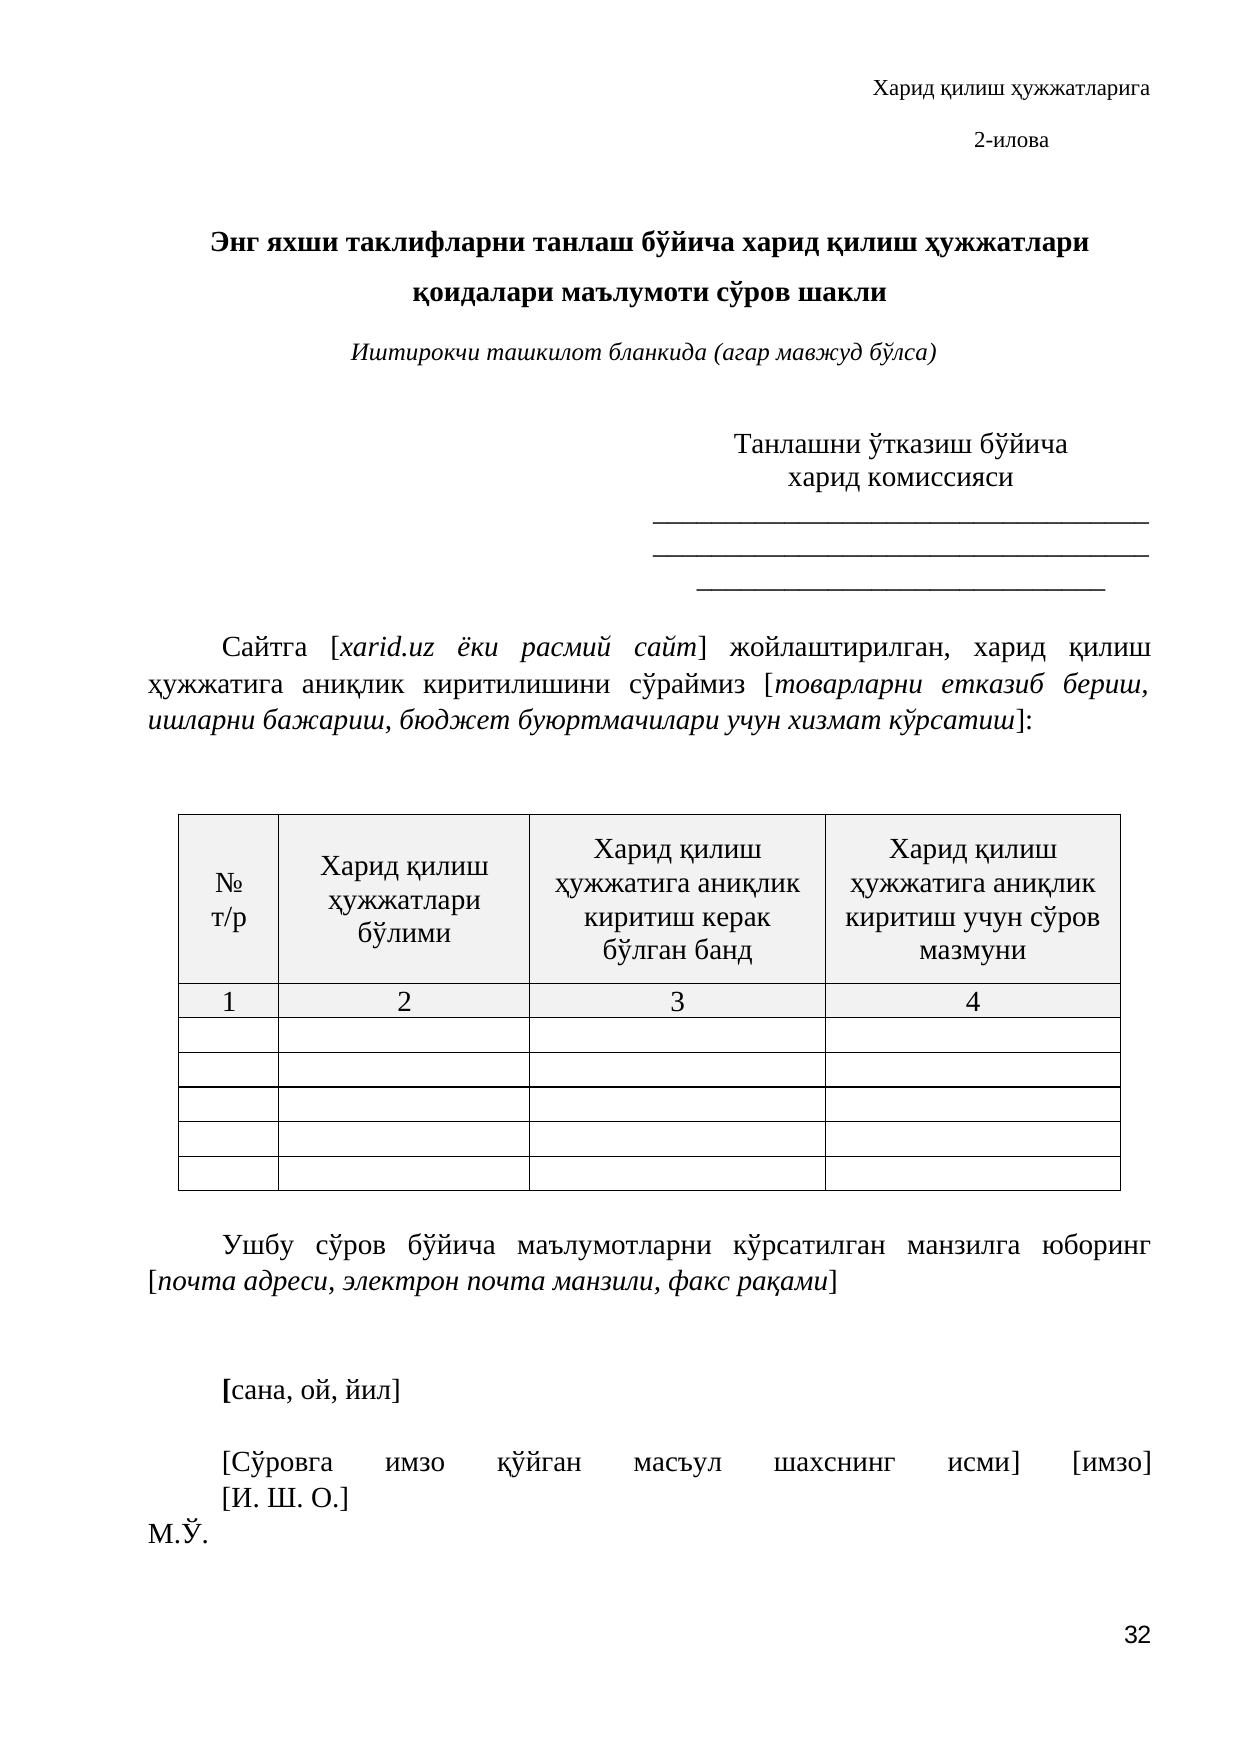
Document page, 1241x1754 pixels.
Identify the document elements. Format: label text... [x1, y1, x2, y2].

text М.Ў. [148, 1516, 1152, 1550]
table_cell [530, 1088, 825, 1121]
text Танлашни ўтказиш бўйича [650, 426, 1152, 459]
text харид комиссияси ________________________________________________________________________________________________ [650, 459, 1152, 593]
table_cell [826, 1088, 1120, 1121]
text Харид қилиш ҳужжатларига 2-илова [871, 74, 1152, 153]
table_header Харид қилиш ҳужжатига аниқлик киритиш учун сўров мазмуни [826, 815, 1120, 983]
table_cell [179, 1122, 278, 1156]
table_header Харид қилиш ҳужжатига аниқлик киритиш керак бўлган банд [530, 815, 825, 983]
table_cell [279, 1157, 529, 1190]
table_cell [179, 1053, 278, 1086]
table_cell 4 [826, 984, 1120, 1017]
table_cell [530, 1053, 825, 1086]
table_cell [279, 1122, 529, 1156]
text [сана, ой, йил] [148, 1372, 1152, 1405]
table_header № т/р [179, 815, 278, 983]
table_cell [279, 1053, 529, 1086]
table_cell [179, 1018, 278, 1052]
text Ушбу сўров бўйича маълумотларни кўрсатилган манзилга юборинг [почта адреси, электрон почта манзили, факс рақами] [148, 1227, 1152, 1297]
table_cell [530, 1018, 825, 1052]
table_header Харид қилиш ҳужжатлари бўлими [279, 815, 529, 983]
table_cell [279, 1018, 529, 1052]
table_cell [179, 1088, 278, 1121]
text Сайтга [xarid.uz ёки расмий сайт] жойлаштирилган, харид қилиш ҳужжатига аниқлик киритилишини сўраймиз [товарларни етказиб бериш, ишларни бажариш, бюджет буюртмачилари учун хизмат кўрсатиш]: [148, 629, 1152, 735]
table_cell [826, 1122, 1120, 1156]
text Иштирокчи ташкилот бланкида (агар мавжуд бўлса) [148, 337, 1142, 366]
table_cell [179, 1157, 278, 1190]
table_cell 1 [179, 984, 278, 1017]
table_cell 2 [279, 984, 529, 1017]
text Энг яхши таклифларни танлаш бўйича харид қилиш ҳужжатлари қоидалари маълумоти сўров шакли [148, 224, 1152, 307]
table_cell [279, 1088, 529, 1121]
table_cell 3 [530, 984, 825, 1017]
table_cell [826, 1053, 1120, 1086]
text [Сўровга имзо қўйган масъул шахснинг исми] [имзо] [И. Ш. О.] [221, 1444, 1152, 1514]
table_cell [530, 1157, 825, 1190]
table_cell [530, 1122, 825, 1156]
table_cell [826, 1157, 1120, 1190]
table_cell [826, 1018, 1120, 1052]
